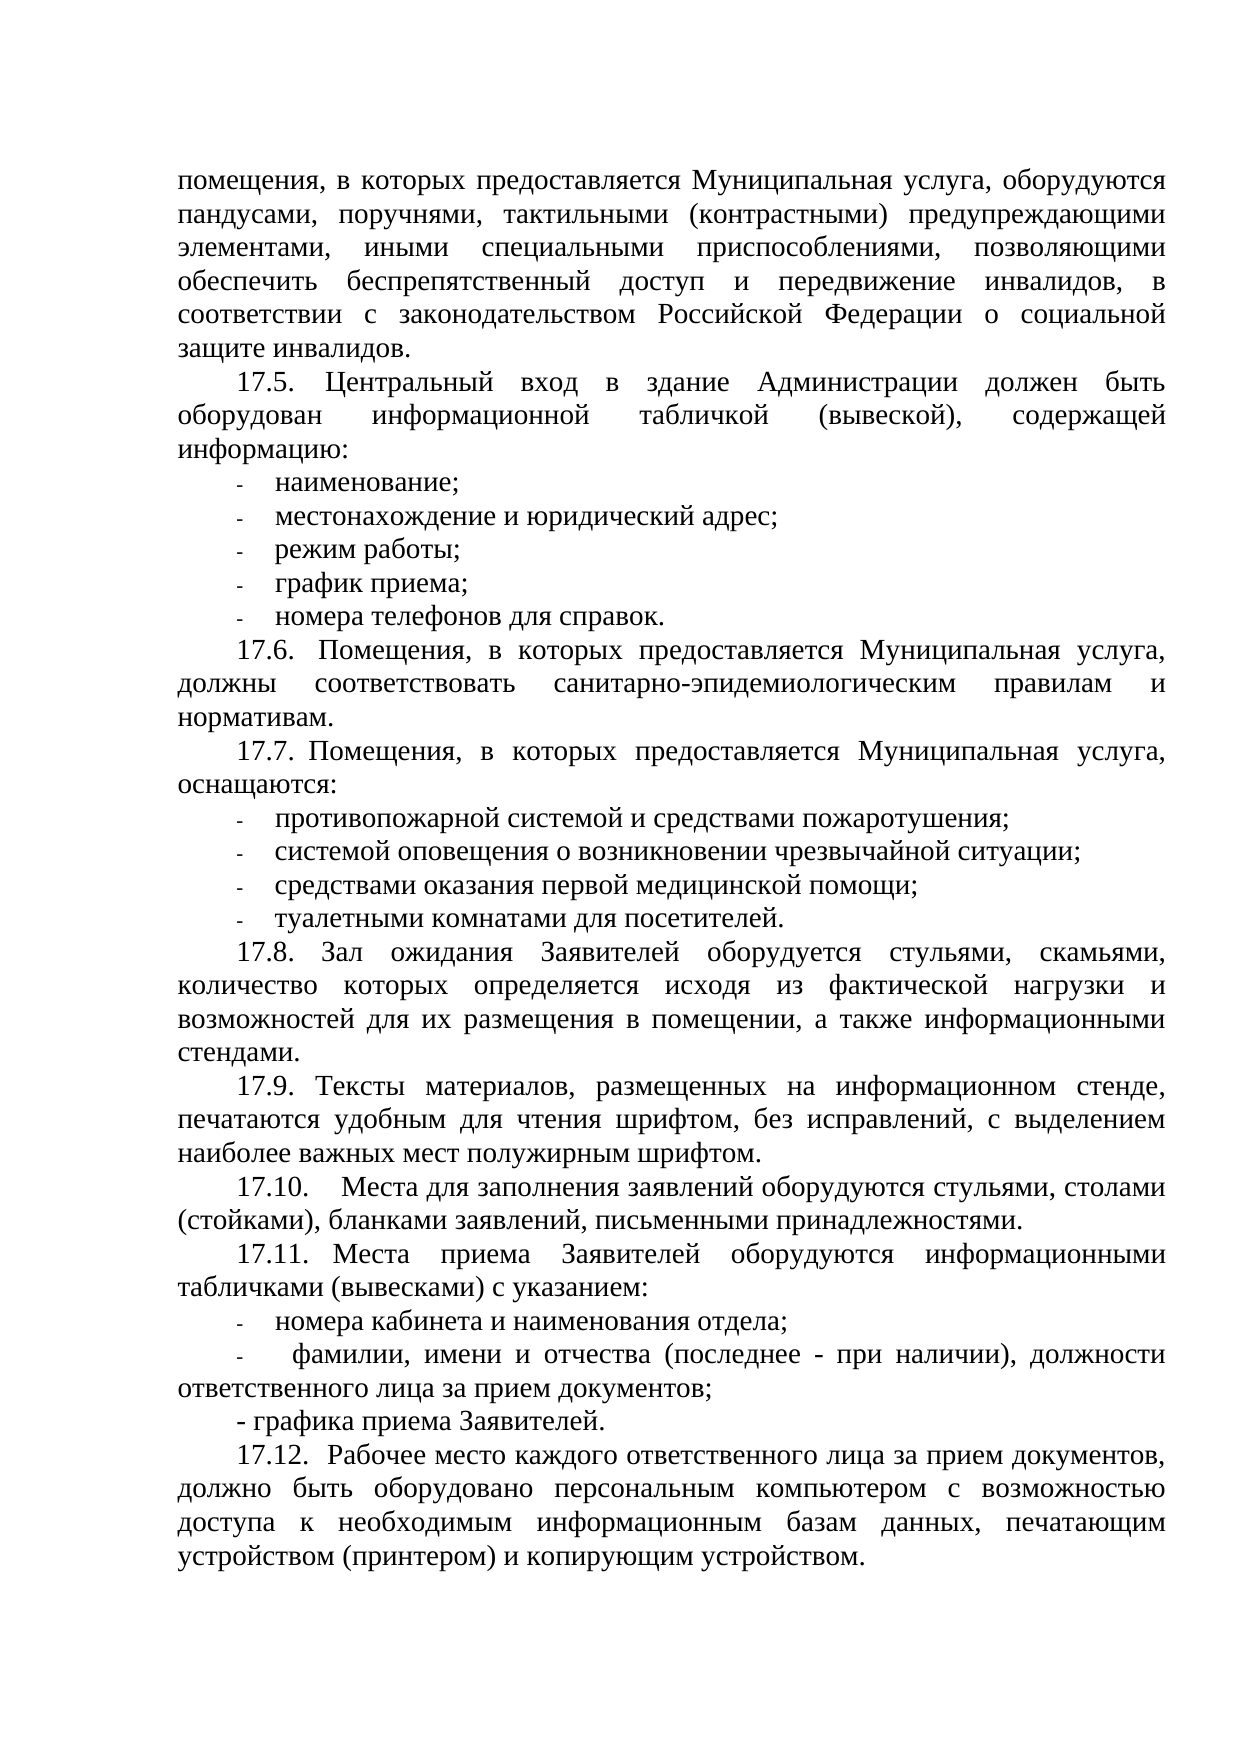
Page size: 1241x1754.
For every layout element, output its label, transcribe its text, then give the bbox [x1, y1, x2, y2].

list режим работы; [177, 531, 1167, 565]
list Помещения, в которых предоставляется Муниципальная услуга, должны соответствовать санитарно-эпидемиологическим правилам и нормативам. [177, 632, 1167, 733]
list Места для заполнения заявлений оборудуются стульями, столами (стойками), бланками заявлений, письменными принадлежностями. [177, 1169, 1167, 1236]
list средствами оказания первой медицинской помощи; [177, 867, 1167, 900]
list Рабочее место каждого ответственного лица за прием документов, должно быть оборудовано персональным компьютером с возможностью доступа к необходимым информационным базам данных, печатающим устройством (принтером) и копирующим устройством. [177, 1437, 1167, 1571]
list номера телефонов для справок. [177, 598, 1167, 632]
list местонахождение и юридический адрес; [177, 498, 1167, 531]
list наименование; [177, 464, 1167, 498]
list номера кабинета и наименования отдела; [177, 1303, 1167, 1336]
list системой оповещения о возникновении чрезвычайной ситуации; [177, 833, 1167, 867]
list фамилии, имени и отчества (последнее - при наличии), должности ответственного лица за прием документов; [177, 1336, 1167, 1403]
list туалетными комнатами для посетителей. [177, 900, 1167, 934]
list Места приема Заявителей оборудуются информационными табличками (вывесками) с указанием: [177, 1236, 1167, 1303]
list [177, 162, 1167, 364]
list Центральный вход в здание Администрации должен быть оборудован информационной табличкой (вывеской), содержащей информацию: [177, 364, 1167, 464]
list график приема; [177, 565, 1167, 598]
list противопожарной системой и средствами пожаротушения; [177, 800, 1167, 833]
list Помещения, в которых предоставляется Муниципальная услуга, оснащаются: [177, 733, 1167, 800]
list Тексты материалов, размещенных на информационном стенде, печатаются удобным для чтения шрифтом, без исправлений, с выделением наиболее важных мест полужирным шрифтом. [177, 1068, 1167, 1169]
text - графика приема Заявителей. [177, 1403, 1167, 1437]
list Зал ожидания Заявителей оборудуется стульями, скамьями, количество которых определяется исходя из фактической нагрузки и возможностей для их размещения в помещении, а также информационными стендами. [177, 934, 1167, 1068]
